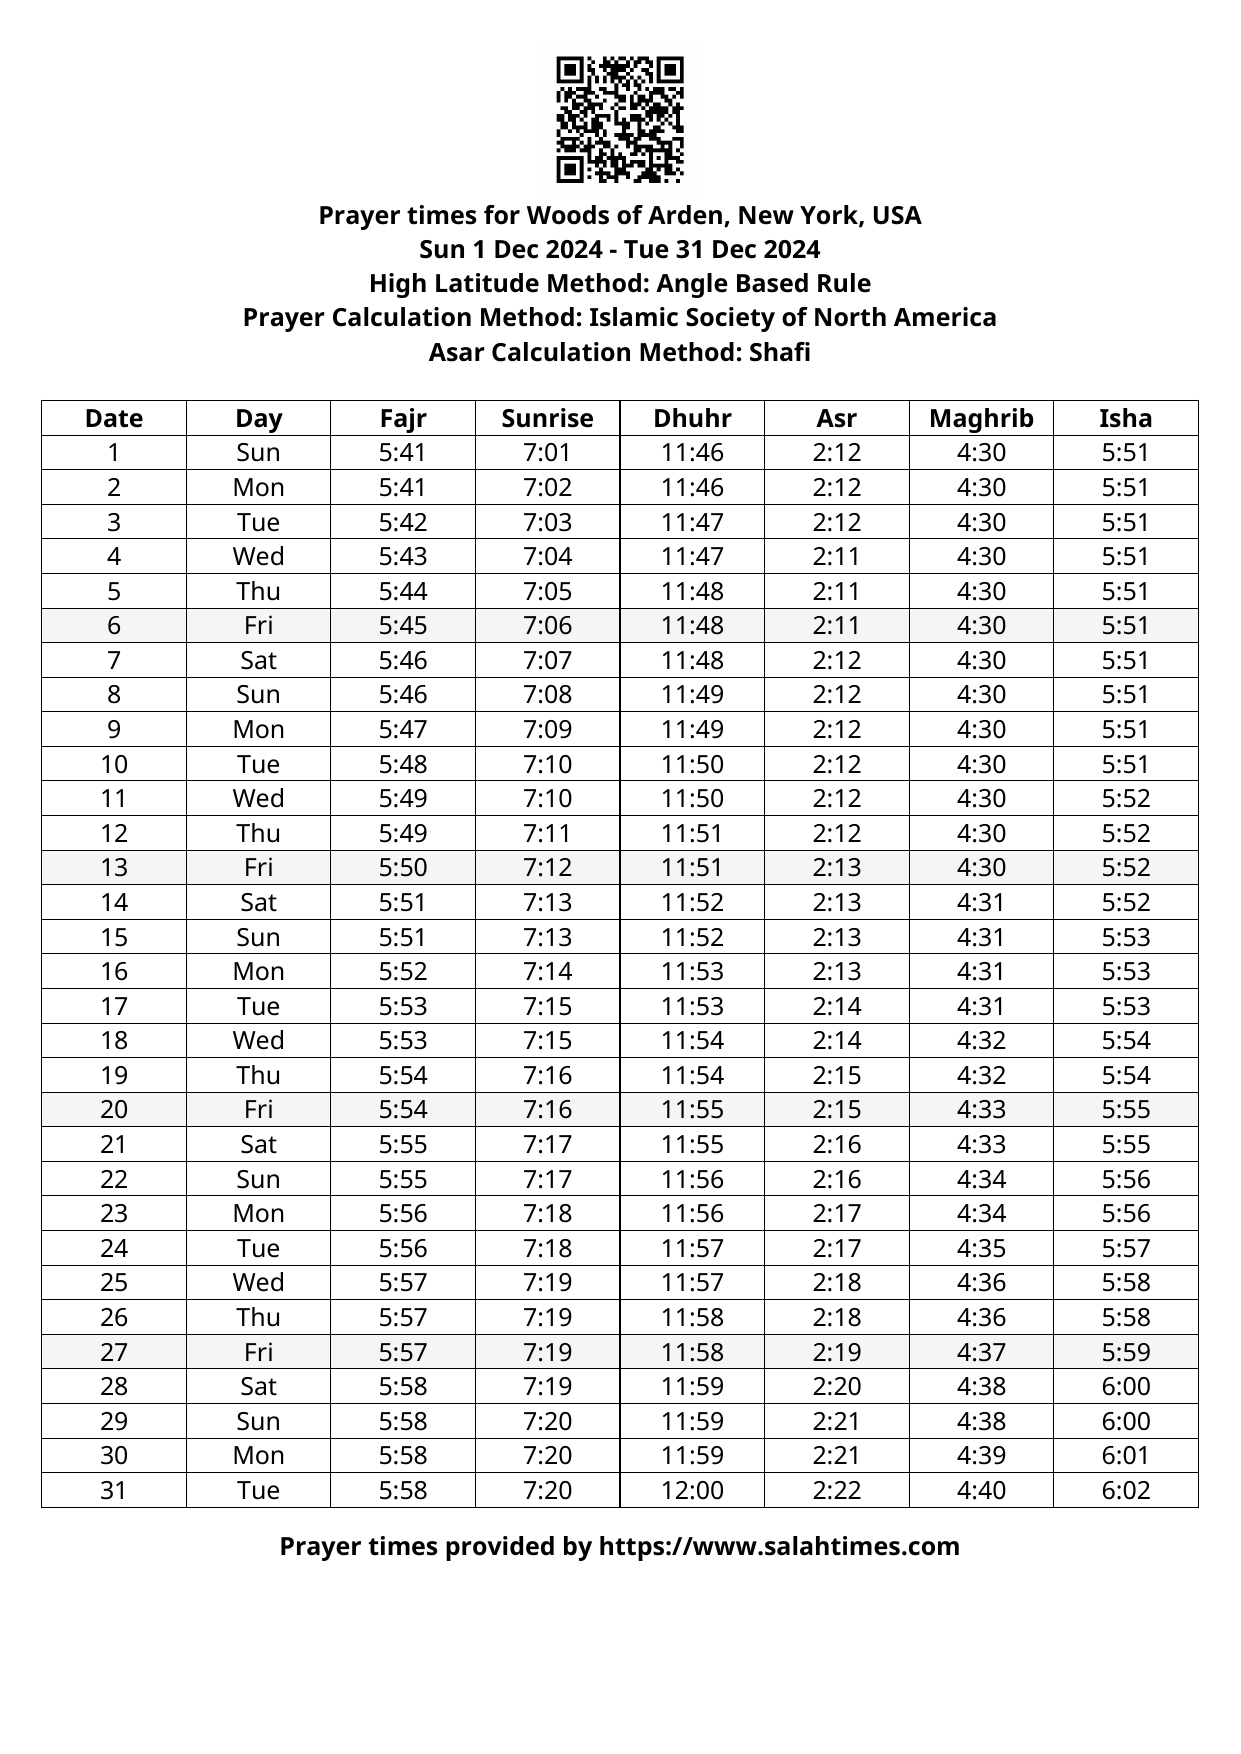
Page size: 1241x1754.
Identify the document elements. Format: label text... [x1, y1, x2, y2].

table_cell 11:54 [621, 1058, 764, 1092]
text Prayer times provided by https://www.salahtimes.com [42, 1528, 1198, 1563]
table_cell 5:53 [1054, 954, 1198, 988]
table_cell 30 [42, 1439, 186, 1472]
table_cell Sat [187, 885, 330, 919]
table_cell Wed [187, 539, 330, 573]
table_cell 2:19 [765, 1335, 909, 1368]
table_cell 5:54 [1054, 1024, 1198, 1057]
table_cell 7:19 [476, 1335, 619, 1368]
table_cell 20 [42, 1093, 186, 1126]
table_cell 5:41 [331, 436, 475, 469]
table_cell 4:30 [910, 609, 1053, 642]
table_cell 2:21 [765, 1439, 909, 1472]
table_cell 5:52 [1054, 781, 1198, 815]
table_cell 5:43 [331, 539, 475, 573]
table_cell Tue [187, 747, 330, 780]
table_cell 7:13 [476, 920, 619, 953]
table_cell 4:31 [910, 954, 1053, 988]
table_cell 15 [42, 920, 186, 953]
table_header Dhuhr [621, 401, 764, 434]
table_cell 5:51 [1054, 436, 1198, 469]
table_cell 7:07 [476, 643, 619, 677]
table_cell 11:47 [621, 505, 764, 538]
table_cell 2:17 [765, 1231, 909, 1264]
table_cell 6:01 [1054, 1439, 1198, 1472]
table_cell 2:12 [765, 643, 909, 677]
table_cell 5:52 [1054, 851, 1198, 884]
table_cell 5:56 [331, 1196, 475, 1230]
table_cell 4:30 [910, 539, 1053, 573]
table_cell 5:50 [331, 851, 475, 884]
table_cell 9 [42, 712, 186, 746]
table_cell 2:16 [765, 1162, 909, 1195]
table_cell 5:51 [1054, 712, 1198, 746]
table_cell 7:15 [476, 989, 619, 1022]
table_cell Mon [187, 1196, 330, 1230]
table_cell 7:19 [476, 1369, 619, 1403]
table_cell 4:33 [910, 1127, 1053, 1161]
table_cell 11:58 [621, 1335, 764, 1368]
table_cell 2:11 [765, 574, 909, 607]
table_cell 2:12 [765, 747, 909, 780]
table_cell 5:46 [331, 643, 475, 677]
table_cell 7:08 [476, 678, 619, 711]
table_cell 3 [42, 505, 186, 538]
table_cell 11:54 [621, 1024, 764, 1057]
table_cell Fri [187, 851, 330, 884]
table_cell 4:37 [910, 1335, 1053, 1368]
table_cell 2:13 [765, 954, 909, 988]
table_header Isha [1054, 401, 1198, 434]
table_cell 7:09 [476, 712, 619, 746]
table_cell 2:13 [765, 920, 909, 953]
picture [542, 41, 699, 198]
table_cell 6:02 [1054, 1473, 1198, 1507]
table_cell 5:51 [1054, 574, 1198, 607]
table_cell 5:53 [1054, 920, 1198, 953]
text Sun 1 Dec 2024 - Tue 31 Dec 2024 [42, 232, 1198, 266]
table_cell 7:20 [476, 1473, 619, 1507]
table_cell 7:01 [476, 436, 619, 469]
table_cell 16 [42, 954, 186, 988]
table_cell 11:48 [621, 609, 764, 642]
table_cell 5:57 [331, 1266, 475, 1299]
text High Latitude Method: Angle Based Rule [42, 266, 1198, 300]
table_cell 13 [42, 851, 186, 884]
table_cell 11:58 [621, 1300, 764, 1334]
table_cell 7:12 [476, 851, 619, 884]
table_cell 5:51 [331, 885, 475, 919]
table_cell 27 [42, 1335, 186, 1368]
table_cell 5:58 [331, 1404, 475, 1437]
table_cell Fri [187, 1093, 330, 1126]
table_cell 11:49 [621, 712, 764, 746]
table_cell 11:57 [621, 1266, 764, 1299]
table_cell 5:57 [331, 1335, 475, 1368]
table_cell 5:52 [331, 954, 475, 988]
table_cell 4:30 [910, 816, 1053, 849]
table_cell 4:30 [910, 678, 1053, 711]
table_cell 4:31 [910, 989, 1053, 1022]
table_cell 7:18 [476, 1231, 619, 1264]
table_cell 2:13 [765, 851, 909, 884]
table_cell 4:30 [910, 643, 1053, 677]
table_cell 19 [42, 1058, 186, 1092]
table_cell 7:11 [476, 816, 619, 849]
table_cell Mon [187, 470, 330, 504]
table_cell 2:14 [765, 989, 909, 1022]
table_cell 11:56 [621, 1196, 764, 1230]
table_cell 7:13 [476, 885, 619, 919]
table_cell 28 [42, 1369, 186, 1403]
table_cell 4:30 [910, 781, 1053, 815]
table_cell 6 [42, 609, 186, 642]
table_cell 4:31 [910, 885, 1053, 919]
table_cell 10 [42, 747, 186, 780]
table_cell 11:59 [621, 1369, 764, 1403]
table_cell 5:47 [331, 712, 475, 746]
table_cell 23 [42, 1196, 186, 1230]
table_header Asr [765, 401, 909, 434]
table_cell 14 [42, 885, 186, 919]
table_cell 11:50 [621, 747, 764, 780]
table_cell Sun [187, 1162, 330, 1195]
table_cell 6:00 [1054, 1369, 1198, 1403]
table_cell 5:49 [331, 816, 475, 849]
table_cell 2:13 [765, 885, 909, 919]
table_cell 5:55 [331, 1162, 475, 1195]
table_cell 5:45 [331, 609, 475, 642]
table_cell 5:46 [331, 678, 475, 711]
table_cell Sat [187, 1369, 330, 1403]
table_cell 5:51 [1054, 505, 1198, 538]
table_cell 17 [42, 989, 186, 1022]
table_cell Sun [187, 436, 330, 469]
table_cell 4:30 [910, 470, 1053, 504]
table_cell 5:51 [1054, 678, 1198, 711]
table_cell 2:14 [765, 1024, 909, 1057]
table_cell 7:16 [476, 1058, 619, 1092]
table_cell 2:17 [765, 1196, 909, 1230]
table_cell 4:34 [910, 1162, 1053, 1195]
table_cell 5:55 [331, 1127, 475, 1161]
table_header Maghrib [910, 401, 1053, 434]
table_cell 11:55 [621, 1093, 764, 1126]
table_cell 5:54 [331, 1093, 475, 1126]
table_cell 7:15 [476, 1024, 619, 1057]
table_cell 5:44 [331, 574, 475, 607]
table_cell Tue [187, 1231, 330, 1264]
table_cell 2:12 [765, 470, 909, 504]
table_header Fajr [331, 401, 475, 434]
table_cell 2:12 [765, 678, 909, 711]
table_cell 11:52 [621, 920, 764, 953]
table_cell 4:36 [910, 1300, 1053, 1334]
table_cell 5:54 [1054, 1058, 1198, 1092]
table_cell 7:05 [476, 574, 619, 607]
table_cell 4:35 [910, 1231, 1053, 1264]
table_cell 7:06 [476, 609, 619, 642]
table_cell 5:42 [331, 505, 475, 538]
table_cell 2:12 [765, 505, 909, 538]
table_cell 4:40 [910, 1473, 1053, 1507]
table_cell 5:56 [331, 1231, 475, 1264]
table_cell Thu [187, 816, 330, 849]
text Prayer times for Woods of Arden, New York, USA [42, 198, 1198, 232]
table_cell 11:46 [621, 436, 764, 469]
table_cell 11:51 [621, 851, 764, 884]
table_cell 11:53 [621, 954, 764, 988]
table_cell Wed [187, 1266, 330, 1299]
table_cell 25 [42, 1266, 186, 1299]
table_cell 5:53 [331, 989, 475, 1022]
table_cell 7 [42, 643, 186, 677]
table_cell Fri [187, 1335, 330, 1368]
table_cell 2:22 [765, 1473, 909, 1507]
table_cell 7:20 [476, 1404, 619, 1437]
table_cell 7:03 [476, 505, 619, 538]
table_cell 21 [42, 1127, 186, 1161]
table_cell 2:11 [765, 539, 909, 573]
table_cell 4:38 [910, 1369, 1053, 1403]
table_cell Tue [187, 505, 330, 538]
table_cell 7:14 [476, 954, 619, 988]
table_cell 5:56 [1054, 1196, 1198, 1230]
table_cell 5:58 [331, 1439, 475, 1472]
table_cell 2:21 [765, 1404, 909, 1437]
table_cell 2 [42, 470, 186, 504]
table_cell 4:39 [910, 1439, 1053, 1472]
table_cell Tue [187, 989, 330, 1022]
table_cell Mon [187, 1439, 330, 1472]
table_cell 22 [42, 1162, 186, 1195]
table_cell 5:51 [1054, 747, 1198, 780]
table_cell 4:33 [910, 1093, 1053, 1126]
table_cell 7:17 [476, 1162, 619, 1195]
table_cell 7:04 [476, 539, 619, 573]
table_cell 11:48 [621, 643, 764, 677]
table_cell 11:59 [621, 1439, 764, 1472]
table_cell 4:36 [910, 1266, 1053, 1299]
text Prayer Calculation Method: Islamic Society of North America [42, 300, 1198, 334]
table_cell 5:51 [1054, 609, 1198, 642]
table_cell 5:51 [1054, 470, 1198, 504]
table_cell Mon [187, 954, 330, 988]
table_cell 2:12 [765, 816, 909, 849]
table_cell 24 [42, 1231, 186, 1264]
table_cell Thu [187, 1300, 330, 1334]
table_cell 4:38 [910, 1404, 1053, 1437]
table_cell 12:00 [621, 1473, 764, 1507]
table_cell 4:30 [910, 574, 1053, 607]
table_header Sunrise [476, 401, 619, 434]
table_cell 2:16 [765, 1127, 909, 1161]
table_cell Sun [187, 1404, 330, 1437]
table_cell 11:57 [621, 1231, 764, 1264]
table_cell Sat [187, 1127, 330, 1161]
table_cell 5:51 [1054, 643, 1198, 677]
table_cell 11:49 [621, 678, 764, 711]
table_cell 7:10 [476, 747, 619, 780]
table_cell 5:53 [331, 1024, 475, 1057]
table_cell 5:57 [331, 1300, 475, 1334]
table_cell Sat [187, 643, 330, 677]
table_cell 4:31 [910, 920, 1053, 953]
table_cell 5:58 [1054, 1300, 1198, 1334]
table_cell 11:50 [621, 781, 764, 815]
table_cell 5:49 [331, 781, 475, 815]
table_cell Thu [187, 1058, 330, 1092]
table_cell 2:12 [765, 436, 909, 469]
table_cell 5:55 [1054, 1093, 1198, 1126]
table_cell 5:57 [1054, 1231, 1198, 1264]
table_cell 4:32 [910, 1058, 1053, 1092]
table_cell 5:58 [1054, 1266, 1198, 1299]
table_cell 5:52 [1054, 816, 1198, 849]
table_cell 11:47 [621, 539, 764, 573]
table_cell 5:58 [331, 1473, 475, 1507]
table_cell 11:59 [621, 1404, 764, 1437]
table_cell 7:10 [476, 781, 619, 815]
table_cell 11:53 [621, 989, 764, 1022]
table_cell 2:11 [765, 609, 909, 642]
table_cell 2:15 [765, 1058, 909, 1092]
table_cell Thu [187, 574, 330, 607]
table_cell 5 [42, 574, 186, 607]
table_cell 7:19 [476, 1266, 619, 1299]
table_cell 5:59 [1054, 1335, 1198, 1368]
table_cell 5:48 [331, 747, 475, 780]
table_cell 1 [42, 436, 186, 469]
table_cell Sun [187, 920, 330, 953]
table_cell 4:30 [910, 436, 1053, 469]
table_cell 11 [42, 781, 186, 815]
table_cell 4 [42, 539, 186, 573]
table_cell 11:52 [621, 885, 764, 919]
table_cell 5:52 [1054, 885, 1198, 919]
table_cell 5:53 [1054, 989, 1198, 1022]
table_cell 2:18 [765, 1300, 909, 1334]
table_header Date [42, 401, 186, 434]
table_cell 4:30 [910, 505, 1053, 538]
table_cell 5:51 [331, 920, 475, 953]
table_cell 18 [42, 1024, 186, 1057]
table_cell 31 [42, 1473, 186, 1507]
table_cell 7:17 [476, 1127, 619, 1161]
table_cell 2:18 [765, 1266, 909, 1299]
table_cell 7:19 [476, 1300, 619, 1334]
table_cell 5:41 [331, 470, 475, 504]
table_cell 11:46 [621, 470, 764, 504]
table_cell 5:55 [1054, 1127, 1198, 1161]
table_cell 2:12 [765, 712, 909, 746]
table_cell 26 [42, 1300, 186, 1334]
table_header Day [187, 401, 330, 434]
table_cell 2:20 [765, 1369, 909, 1403]
table_cell Wed [187, 1024, 330, 1057]
table_cell 11:55 [621, 1127, 764, 1161]
table_cell 4:34 [910, 1196, 1053, 1230]
table_cell Wed [187, 781, 330, 815]
table_cell 6:00 [1054, 1404, 1198, 1437]
table_cell Sun [187, 678, 330, 711]
table_cell 7:20 [476, 1439, 619, 1472]
table_cell 5:54 [331, 1058, 475, 1092]
table_cell 4:30 [910, 851, 1053, 884]
table_cell Mon [187, 712, 330, 746]
text Asar Calculation Method: Shafi [42, 334, 1198, 368]
table_cell 4:32 [910, 1024, 1053, 1057]
table_cell Tue [187, 1473, 330, 1507]
table_cell 5:58 [331, 1369, 475, 1403]
table_cell 2:12 [765, 781, 909, 815]
table_cell 7:18 [476, 1196, 619, 1230]
table_cell 29 [42, 1404, 186, 1437]
table_cell Fri [187, 609, 330, 642]
table_cell 11:48 [621, 574, 764, 607]
table_cell 11:56 [621, 1162, 764, 1195]
table_cell 8 [42, 678, 186, 711]
table_cell 12 [42, 816, 186, 849]
table_cell 2:15 [765, 1093, 909, 1126]
table_cell 5:56 [1054, 1162, 1198, 1195]
table_cell 4:30 [910, 747, 1053, 780]
table_cell 4:30 [910, 712, 1053, 746]
table_cell 5:51 [1054, 539, 1198, 573]
table_cell 7:02 [476, 470, 619, 504]
table_cell 7:16 [476, 1093, 619, 1126]
table_cell 11:51 [621, 816, 764, 849]
